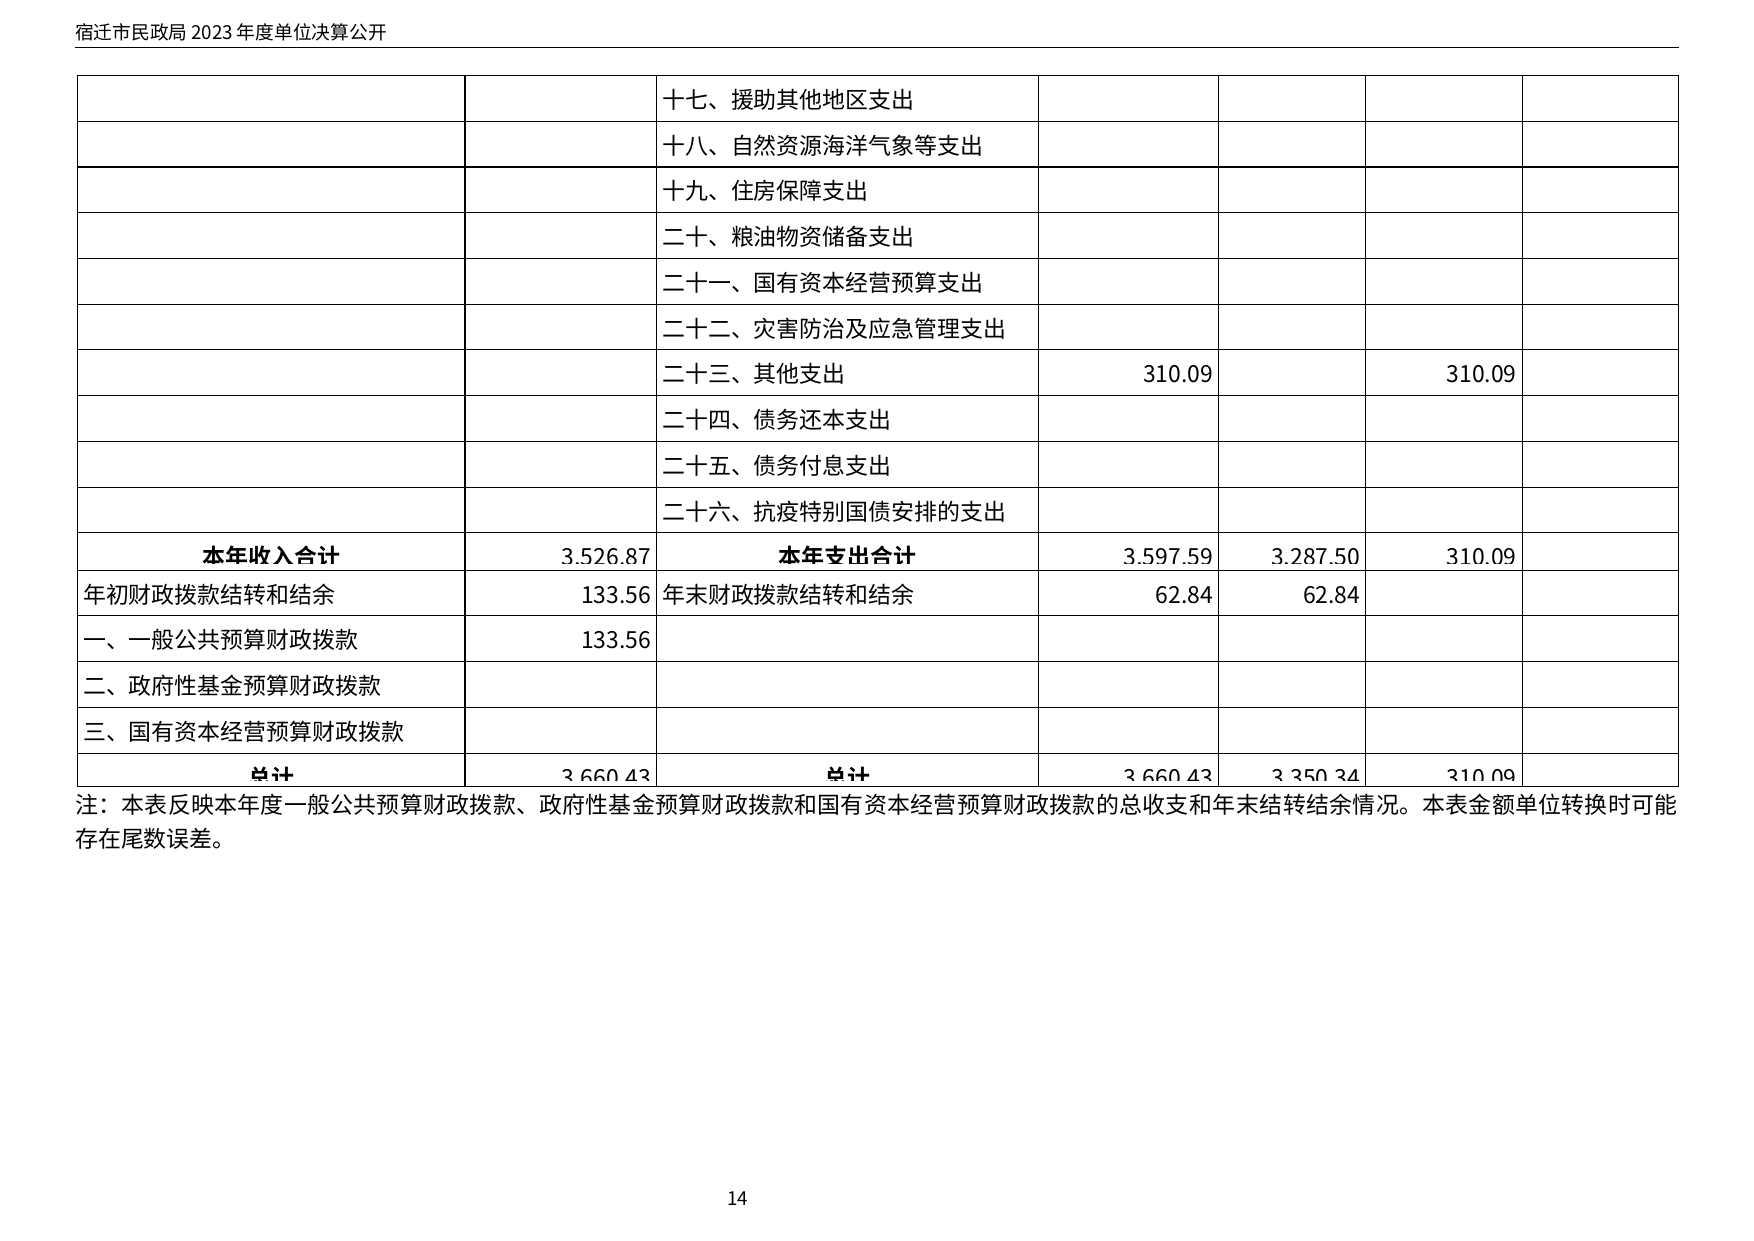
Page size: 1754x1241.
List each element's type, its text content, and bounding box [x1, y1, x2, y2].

table_cell [78, 122, 464, 166]
table_cell 310.09 [1366, 533, 1522, 570]
table_cell [78, 259, 464, 304]
table_cell [1523, 76, 1678, 121]
table_cell [1366, 488, 1522, 532]
table_cell [1039, 168, 1218, 212]
table_cell [1523, 396, 1678, 441]
table_cell [1039, 442, 1218, 487]
table_cell 二十三、其他支出 [657, 350, 1038, 395]
table_cell [466, 122, 656, 166]
table_cell [1523, 442, 1678, 487]
table_cell 总计 [78, 754, 464, 786]
table_cell [466, 488, 656, 532]
table_cell [466, 213, 656, 258]
table_cell [1523, 259, 1678, 304]
table_cell 62.84 [1219, 571, 1365, 615]
table_cell 十七、援助其他地区支出 [657, 76, 1038, 121]
table_cell 二十二、灾害防治及应急管理支出 [657, 305, 1038, 349]
table_cell [1219, 259, 1365, 304]
table_cell [1219, 213, 1365, 258]
table_cell [1366, 122, 1522, 166]
table_cell 总计 [657, 754, 1038, 786]
table_cell [466, 708, 656, 753]
table_cell 年初财政拨款结转和结余 [78, 571, 464, 615]
table_cell [1039, 259, 1218, 304]
table_cell [1523, 662, 1678, 707]
table_cell [1523, 488, 1678, 532]
table_cell [1219, 616, 1365, 661]
table_cell [657, 662, 1038, 707]
table_cell [1039, 76, 1218, 121]
table_cell [1366, 259, 1522, 304]
table_cell [1219, 122, 1365, 166]
table_cell [1366, 396, 1522, 441]
table_cell [466, 396, 656, 441]
table_cell [78, 350, 464, 395]
table_cell [78, 305, 464, 349]
table_cell [1523, 122, 1678, 166]
table_cell [1039, 305, 1218, 349]
table_cell 二十、粮油物资储备支出 [657, 213, 1038, 258]
table_cell [1366, 571, 1522, 615]
table_cell 3,597.59 [1039, 533, 1218, 570]
table_cell [1523, 213, 1678, 258]
table_cell [1219, 76, 1365, 121]
table_cell [1523, 708, 1678, 753]
table_cell [1219, 396, 1365, 441]
table_cell [1039, 708, 1218, 753]
table_cell [78, 396, 464, 441]
table_cell [1366, 305, 1522, 349]
table_cell [466, 259, 656, 304]
table_cell [1523, 533, 1678, 570]
table_cell [1219, 168, 1365, 212]
table_cell [1523, 168, 1678, 212]
table_cell [1039, 488, 1218, 532]
table_cell 年末财政拨款结转和结余 [657, 571, 1038, 615]
table_cell [1366, 616, 1522, 661]
table_cell [1219, 708, 1365, 753]
table_cell [1039, 662, 1218, 707]
table_cell 3,526.87 [466, 533, 656, 570]
table_cell [1366, 442, 1522, 487]
table_cell [1219, 350, 1365, 395]
table_cell [1523, 616, 1678, 661]
table_cell 一、一般公共预算财政拨款 [78, 616, 464, 661]
table_cell 62.84 [1039, 571, 1218, 615]
table_cell [78, 488, 464, 532]
table_cell 二十四、债务还本支出 [657, 396, 1038, 441]
table_cell [1039, 396, 1218, 441]
table_cell 310.09 [1366, 754, 1522, 786]
table_cell [78, 168, 464, 212]
text 注：本表反映本年度一般公共预算财政拨款、政府性基金预算财政拨款和国有资本经营预算财政拨款的总收支和年末结转结余情况。本表金额单位转换时可能存在尾数误差。 [75, 787, 1679, 854]
table_cell [1523, 350, 1678, 395]
table_cell [1219, 488, 1365, 532]
table_cell [78, 213, 464, 258]
table_cell [1039, 213, 1218, 258]
table_cell 本年收入合计 [78, 533, 464, 570]
table_cell [78, 442, 464, 487]
table_cell 310.09 [1039, 350, 1218, 395]
table_cell [78, 76, 464, 121]
table_cell [657, 708, 1038, 753]
table_cell 二、政府性基金预算财政拨款 [78, 662, 464, 707]
table_cell [466, 662, 656, 707]
table_cell 3,287.50 [1219, 533, 1365, 570]
table_cell [466, 305, 656, 349]
table_cell 本年支出合计 [657, 533, 1038, 570]
table_cell [1523, 571, 1678, 615]
table_cell 3,660.43 [1039, 754, 1218, 786]
table_cell [1039, 616, 1218, 661]
table_cell 二十一、国有资本经营预算支出 [657, 259, 1038, 304]
table_cell [466, 350, 656, 395]
table_cell [1366, 708, 1522, 753]
table_cell [466, 76, 656, 121]
table_cell [466, 442, 656, 487]
table_cell 十八、自然资源海洋气象等支出 [657, 122, 1038, 166]
table_cell 133.56 [466, 571, 656, 615]
table_cell 二十五、债务付息支出 [657, 442, 1038, 487]
table_cell [1219, 305, 1365, 349]
table_cell [1219, 442, 1365, 487]
table_cell 3,660.43 [466, 754, 656, 786]
table_cell 310.09 [1366, 350, 1522, 395]
table_cell [1366, 168, 1522, 212]
table_cell 十九、住房保障支出 [657, 168, 1038, 212]
table_cell 二十六、抗疫特别国债安排的支出 [657, 488, 1038, 532]
table_cell 3,350.34 [1219, 754, 1365, 786]
table_cell [657, 616, 1038, 661]
table_cell [466, 168, 656, 212]
table_cell [1219, 662, 1365, 707]
table_cell 133.56 [466, 616, 656, 661]
table_cell [1366, 662, 1522, 707]
table_cell [1366, 76, 1522, 121]
table_cell 三、国有资本经营预算财政拨款 [78, 708, 464, 753]
table_cell [1523, 754, 1678, 786]
table_cell [1366, 213, 1522, 258]
table_cell [1523, 305, 1678, 349]
table_cell [1039, 122, 1218, 166]
